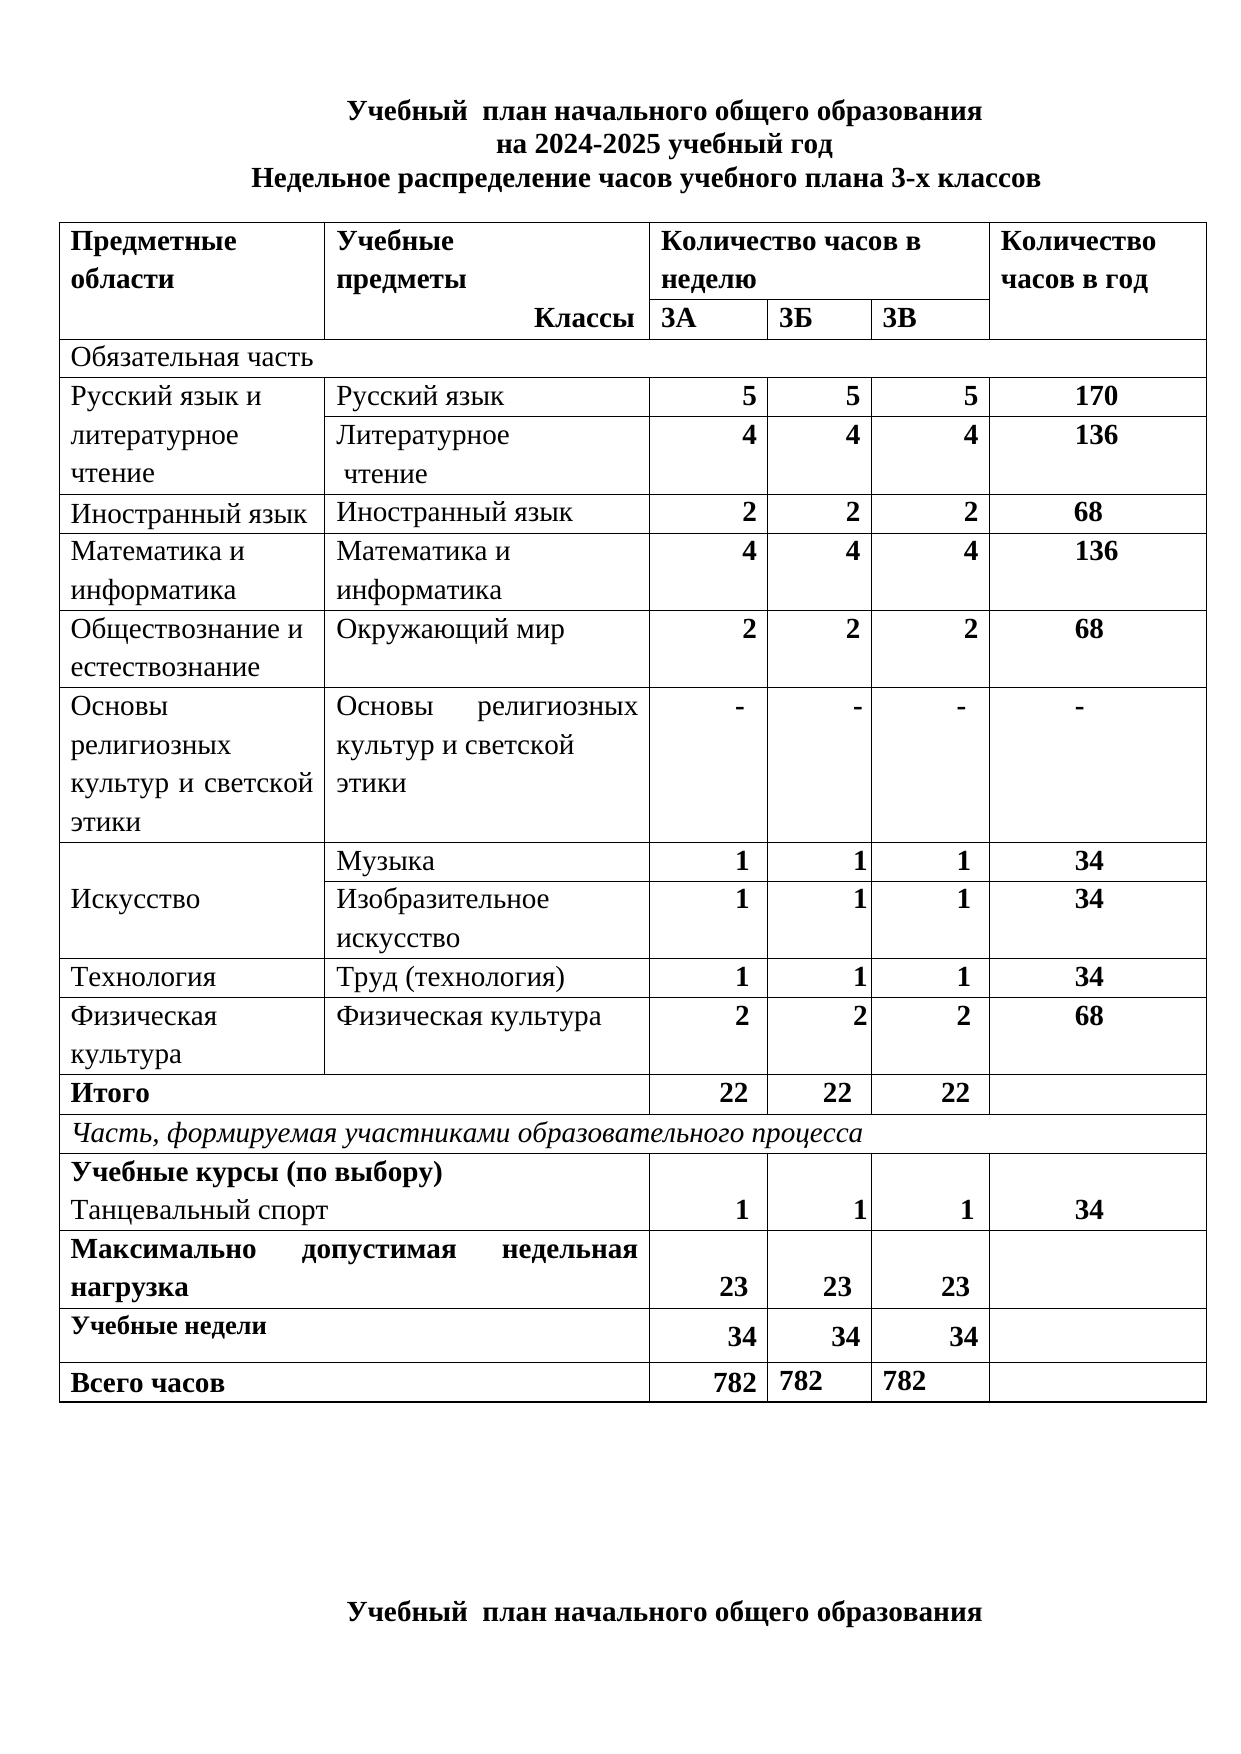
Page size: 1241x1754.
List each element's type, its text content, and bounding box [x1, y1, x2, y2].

table_cell 5 [872, 378, 989, 416]
table_cell 4 [650, 417, 767, 493]
table_cell 2 [872, 495, 989, 532]
table_cell Обществознание и естествознание [60, 611, 324, 687]
table_cell - [650, 688, 767, 842]
table_cell [990, 1363, 1206, 1401]
table_cell 34 [872, 1309, 989, 1362]
table_cell 34 [650, 1309, 767, 1362]
table_cell 170 [990, 378, 1206, 416]
table_cell 136 [990, 417, 1206, 493]
table_cell 2 [650, 495, 767, 532]
text Учебный план начального общего образования [177, 93, 1152, 126]
table_header Количество часов в год [990, 223, 1206, 338]
table_cell Физическая культура [325, 998, 649, 1074]
table_cell 1 [650, 959, 767, 997]
table_cell 4 [768, 417, 871, 493]
table_cell 1 [872, 1154, 989, 1230]
table_cell 2 [872, 998, 989, 1074]
table_cell Основы религиозных культур и светской этики [325, 688, 649, 842]
table_cell Технология [60, 959, 324, 997]
table_cell 34 [990, 882, 1206, 958]
table_cell Часть, формируемая участниками образовательного процесса [60, 1115, 1206, 1153]
table_cell 782 [650, 1363, 767, 1401]
table_cell 1 [872, 959, 989, 997]
table_cell 782 [872, 1363, 989, 1401]
table_cell 1 [650, 843, 767, 881]
table_cell 2 [650, 998, 767, 1074]
table_cell 1 [872, 843, 989, 881]
table_cell 23 [768, 1231, 871, 1308]
table_cell 34 [990, 1154, 1206, 1230]
table_cell 22 [768, 1075, 871, 1114]
table_cell 4 [872, 534, 989, 610]
text Недельное распределение часов учебного плана 3-х классов [177, 160, 1152, 193]
table_cell 1 [768, 843, 871, 881]
table_cell 68 [990, 611, 1206, 687]
table_cell Труд (технология) [325, 959, 649, 997]
table_cell Музыка [325, 843, 649, 881]
table_cell Математика и информатика [325, 534, 649, 610]
table_cell 2 [768, 611, 871, 687]
table_cell 22 [650, 1075, 767, 1114]
table_cell 1 [872, 882, 989, 958]
table_cell 5 [650, 378, 767, 416]
table_cell 4 [872, 417, 989, 493]
table_cell Учебные недели [60, 1309, 649, 1362]
table_header Количество часов в неделю [650, 223, 989, 299]
table_cell 68 [990, 998, 1206, 1074]
table_cell Максимально допустимая недельная нагрузка [60, 1231, 649, 1308]
table_cell 782 [768, 1363, 871, 1401]
table_cell [990, 1309, 1206, 1362]
table_cell 3В [872, 300, 989, 338]
table_cell 1 [650, 882, 767, 958]
table_cell 4 [650, 534, 767, 610]
table_cell Обязательная часть [60, 340, 1206, 377]
table_cell 1 [768, 959, 871, 997]
table_cell - [872, 688, 989, 842]
table_cell 34 [768, 1309, 871, 1362]
table_cell 34 [990, 843, 1206, 881]
table_header Предметные области [60, 223, 324, 338]
table_cell Русский язык и литературное чтение [60, 378, 324, 493]
table_header Учебные предметы Классы [325, 223, 649, 338]
table_cell 34 [990, 959, 1206, 997]
table_cell Искусство [60, 843, 324, 958]
table_cell 136 [990, 534, 1206, 610]
table_cell 2 [768, 495, 871, 532]
table_cell 68 [990, 495, 1206, 532]
table_cell Окружающий мир [325, 611, 649, 687]
table_cell 22 [872, 1075, 989, 1114]
table_cell 3Б [768, 300, 871, 338]
table_cell Литературное чтение [325, 417, 649, 493]
table_cell Всего часов [60, 1363, 649, 1401]
table_cell [990, 1075, 1206, 1114]
table_cell Итого [60, 1075, 649, 1114]
table_cell 1 [650, 1154, 767, 1230]
table_cell 5 [768, 378, 871, 416]
table_cell 1 [768, 1154, 871, 1230]
table_cell 2 [872, 611, 989, 687]
table_cell Физическая культура [60, 998, 324, 1074]
table_cell 23 [872, 1231, 989, 1308]
table_cell [990, 1231, 1206, 1308]
table_cell Основы религиозных культур и светской этики [60, 688, 324, 842]
table_cell 2 [768, 998, 871, 1074]
table_cell 2 [650, 611, 767, 687]
table_cell Русский язык [325, 378, 649, 416]
table_cell 4 [768, 534, 871, 610]
table_cell 3А [650, 300, 767, 338]
table_cell Учебные курсы (по выбору) Танцевальный спорт [60, 1154, 649, 1230]
table_cell Математика и информатика [60, 534, 324, 610]
table_cell Изобразительное искусство [325, 882, 649, 958]
table_cell - [990, 688, 1206, 842]
table_cell 1 [768, 882, 871, 958]
table_cell 23 [650, 1231, 767, 1308]
text на 2024-2025 учебный год [177, 126, 1152, 160]
text Учебный план начального общего образования [177, 1594, 1152, 1628]
table_cell - [768, 688, 871, 842]
table_cell Иностранный язык [60, 495, 324, 532]
table_cell Иностранный язык [325, 495, 649, 532]
